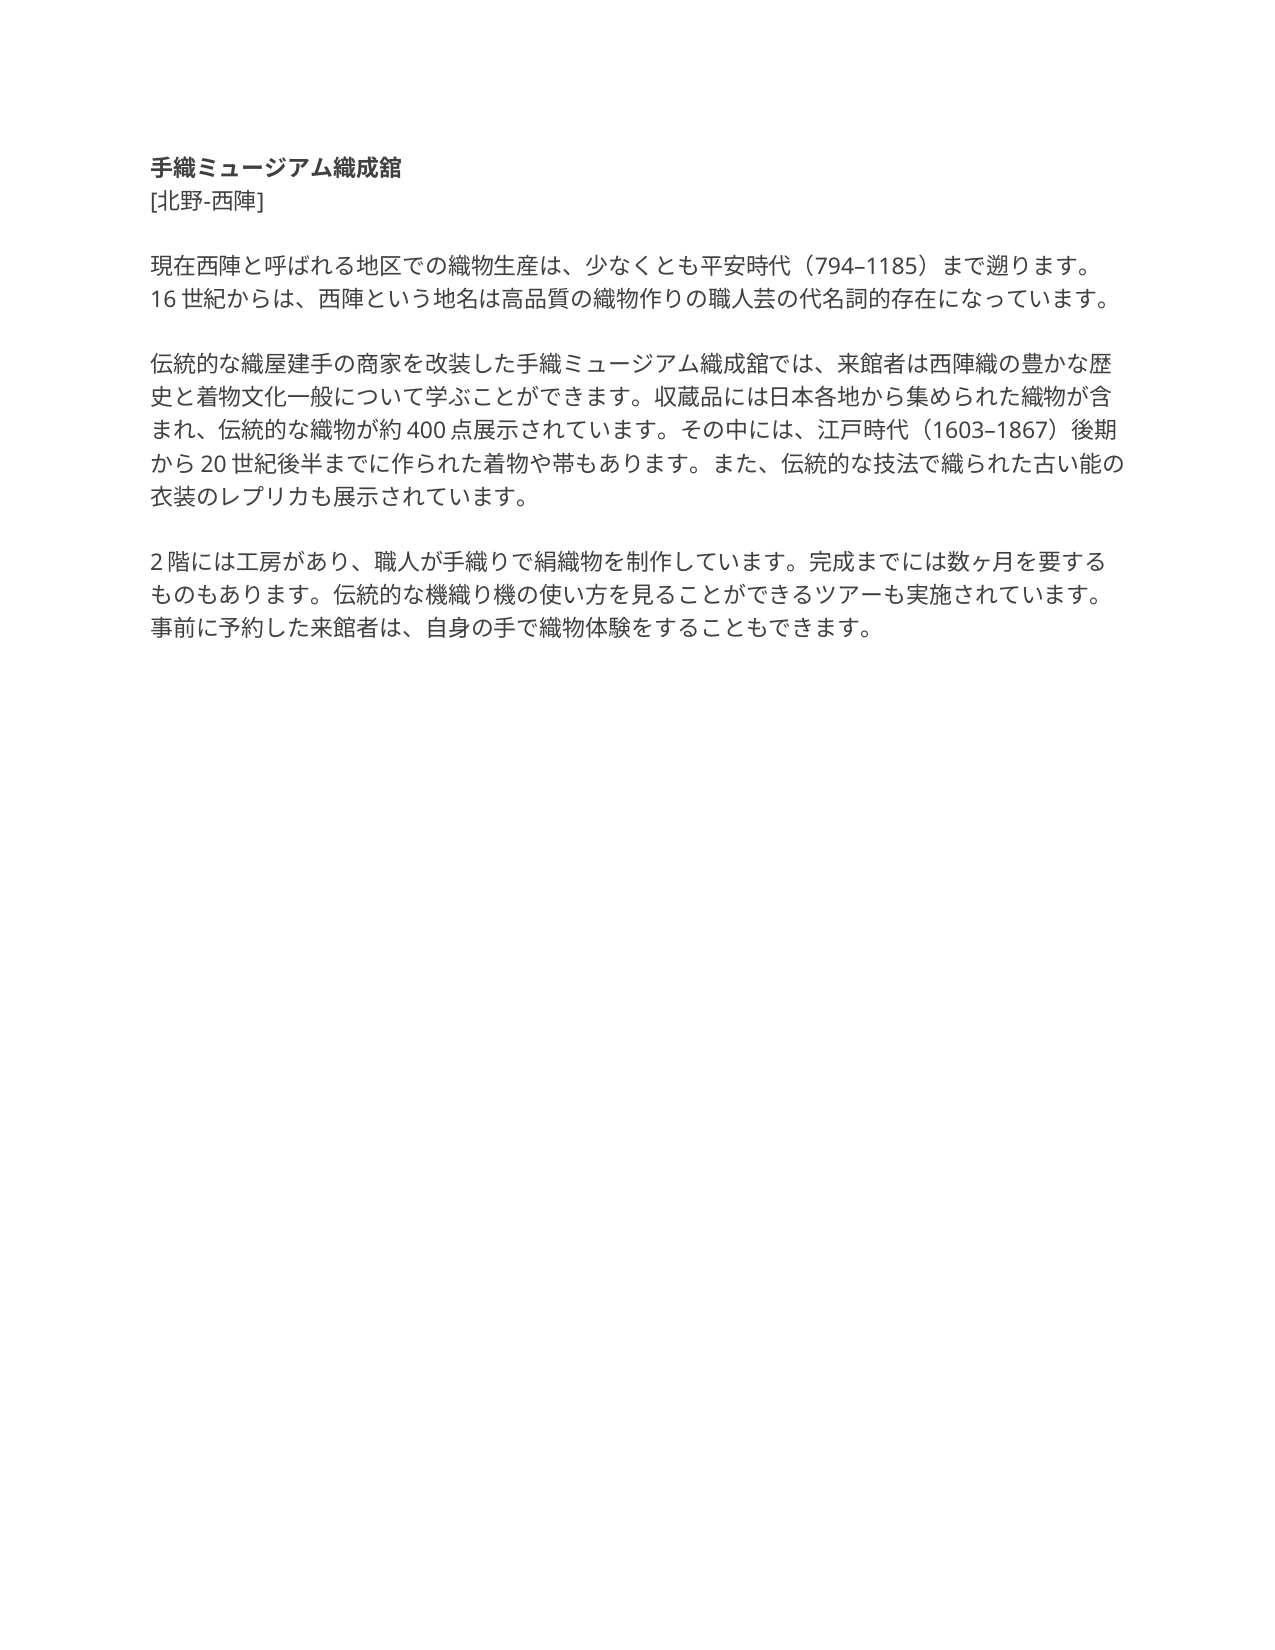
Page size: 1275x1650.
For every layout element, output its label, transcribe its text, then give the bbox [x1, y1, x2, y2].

text 手織ミュージアム織成舘 [150, 150, 1125, 183]
text 現在西陣と呼ばれる地区での織物生産は、少なくとも平安時代（794–1185）まで遡ります。16世紀からは、西陣という地名は高品質の織物作りの職人芸の代名詞的存在になっています。 [150, 248, 1125, 314]
text 2階には工房があり、職人が手織りで絹織物を制作しています。完成までには数ヶ月を要するものもあります。伝統的な機織り機の使い方を見ることができるツアーも実施されています。事前に予約した来館者は、自身の手で織物体験をすることもできます。 [150, 543, 1125, 643]
text [北野-西陣] [150, 183, 1125, 217]
text 伝統的な織屋建手の商家を改装した手織ミュージアム織成舘では、来館者は西陣織の豊かな歴史と着物文化一般について学ぶことができます。収蔵品には日本各地から集められた織物が含まれ、伝統的な織物が約400点展示されています。その中には、江戸時代（1603–1867）後期から20世紀後半までに作られた着物や帯もあります。また、伝統的な技法で織られた古い能の衣装のレプリカも展示されています。 [150, 346, 1125, 512]
